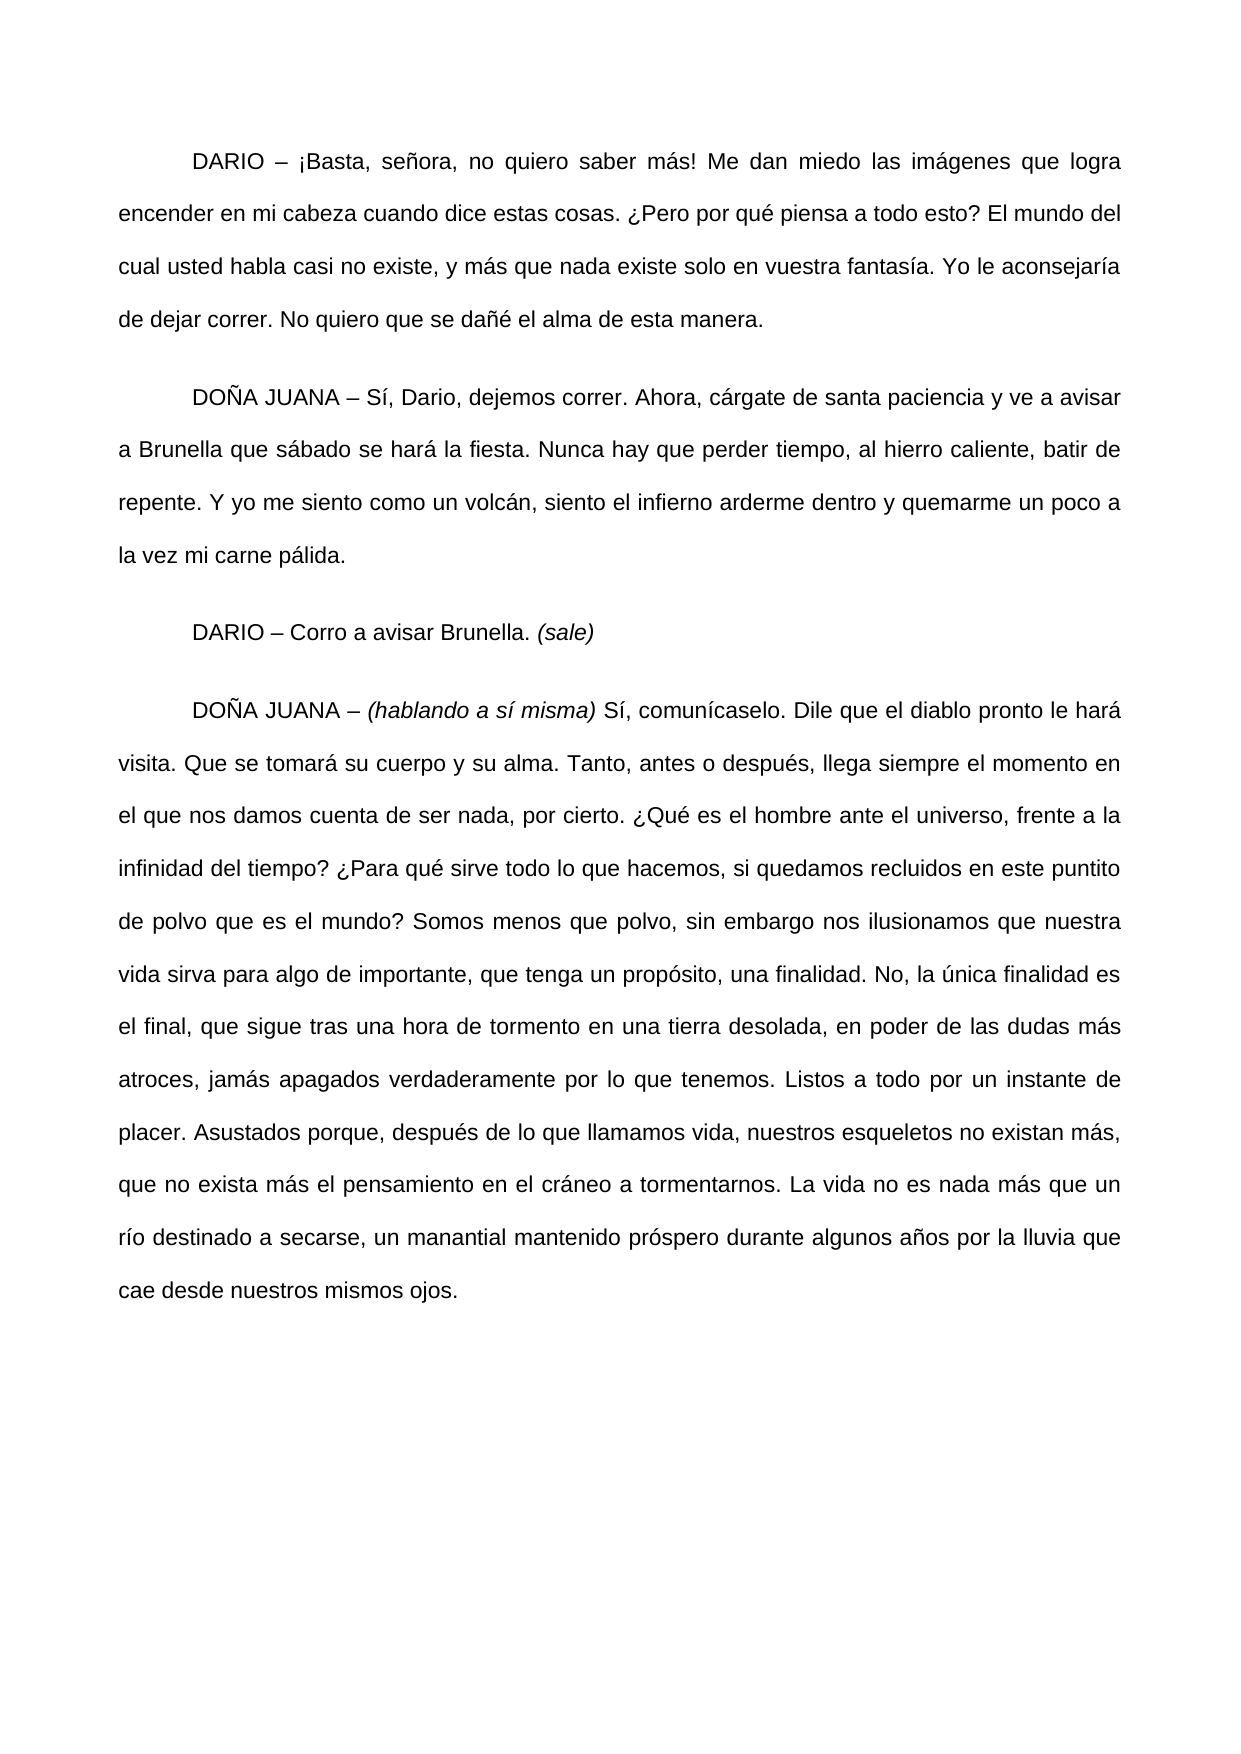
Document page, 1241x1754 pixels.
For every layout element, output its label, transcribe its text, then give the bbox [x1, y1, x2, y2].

text DOÑA JUANA – (hablando a sí misma) Sí, comunícaselo. Dile que el diablo pronto le hará visita. Que se tomará su cuerpo y su alma. Tanto, antes o después, llega siempre el momento en el que nos damos cuenta de ser nada, por cierto. ¿Qué es el hombre ante el universo, frente a la infinidad del tiempo? ¿Para qué sirve todo lo que hacemos, si quedamos recluidos en este puntito de polvo que es el mundo? Somos menos que polvo, sin embargo nos ilusionamos que nuestra vida sirva para algo de importante, que tenga un propósito, una finalidad. No, la única finalidad es el final, que sigue tras una hora de tormento en una tierra desolada, en poder de las dudas más atroces, jamás apagados verdaderamente por lo que tenemos. Listos a todo por un instante de placer. Asustados porque, después de lo que llamamos vida, nuestros esqueletos no existan más, que no exista más el pensamiento en el cráneo a tormentarnos. La vida no es nada más que un río destinado a secarse, un manantial mantenido próspero durante algunos años por la lluvia que cae desde nuestros mismos ojos. [118, 697, 1122, 1303]
text DARIO – Corro a avisar Brunella. (sale) [118, 619, 1122, 646]
text DOÑA JUANA – Sí, Dario, dejemos correr. Ahora, cárgate de santa paciencia y ve a avisar a Brunella que sábado se hará la fiesta. Nunca hay que perder tiempo, al hierro caliente, batir de repente. Y yo me siento como un volcán, siento el infierno arderme dentro y quemarme un poco a la vez mi carne pálida. [118, 383, 1122, 568]
text DARIO – ¡Basta, señora, no quiero saber más! Me dan miedo las imágenes que logra encender en mi cabeza cuando dice estas cosas. ¿Pero por qué piensa a todo esto? El mundo del cual usted habla casi no existe, y más que nada existe solo en vuestra fantasía. Yo le aconsejaría de dejar correr. No quiero que se dañé el alma de esta manera. [118, 148, 1122, 332]
